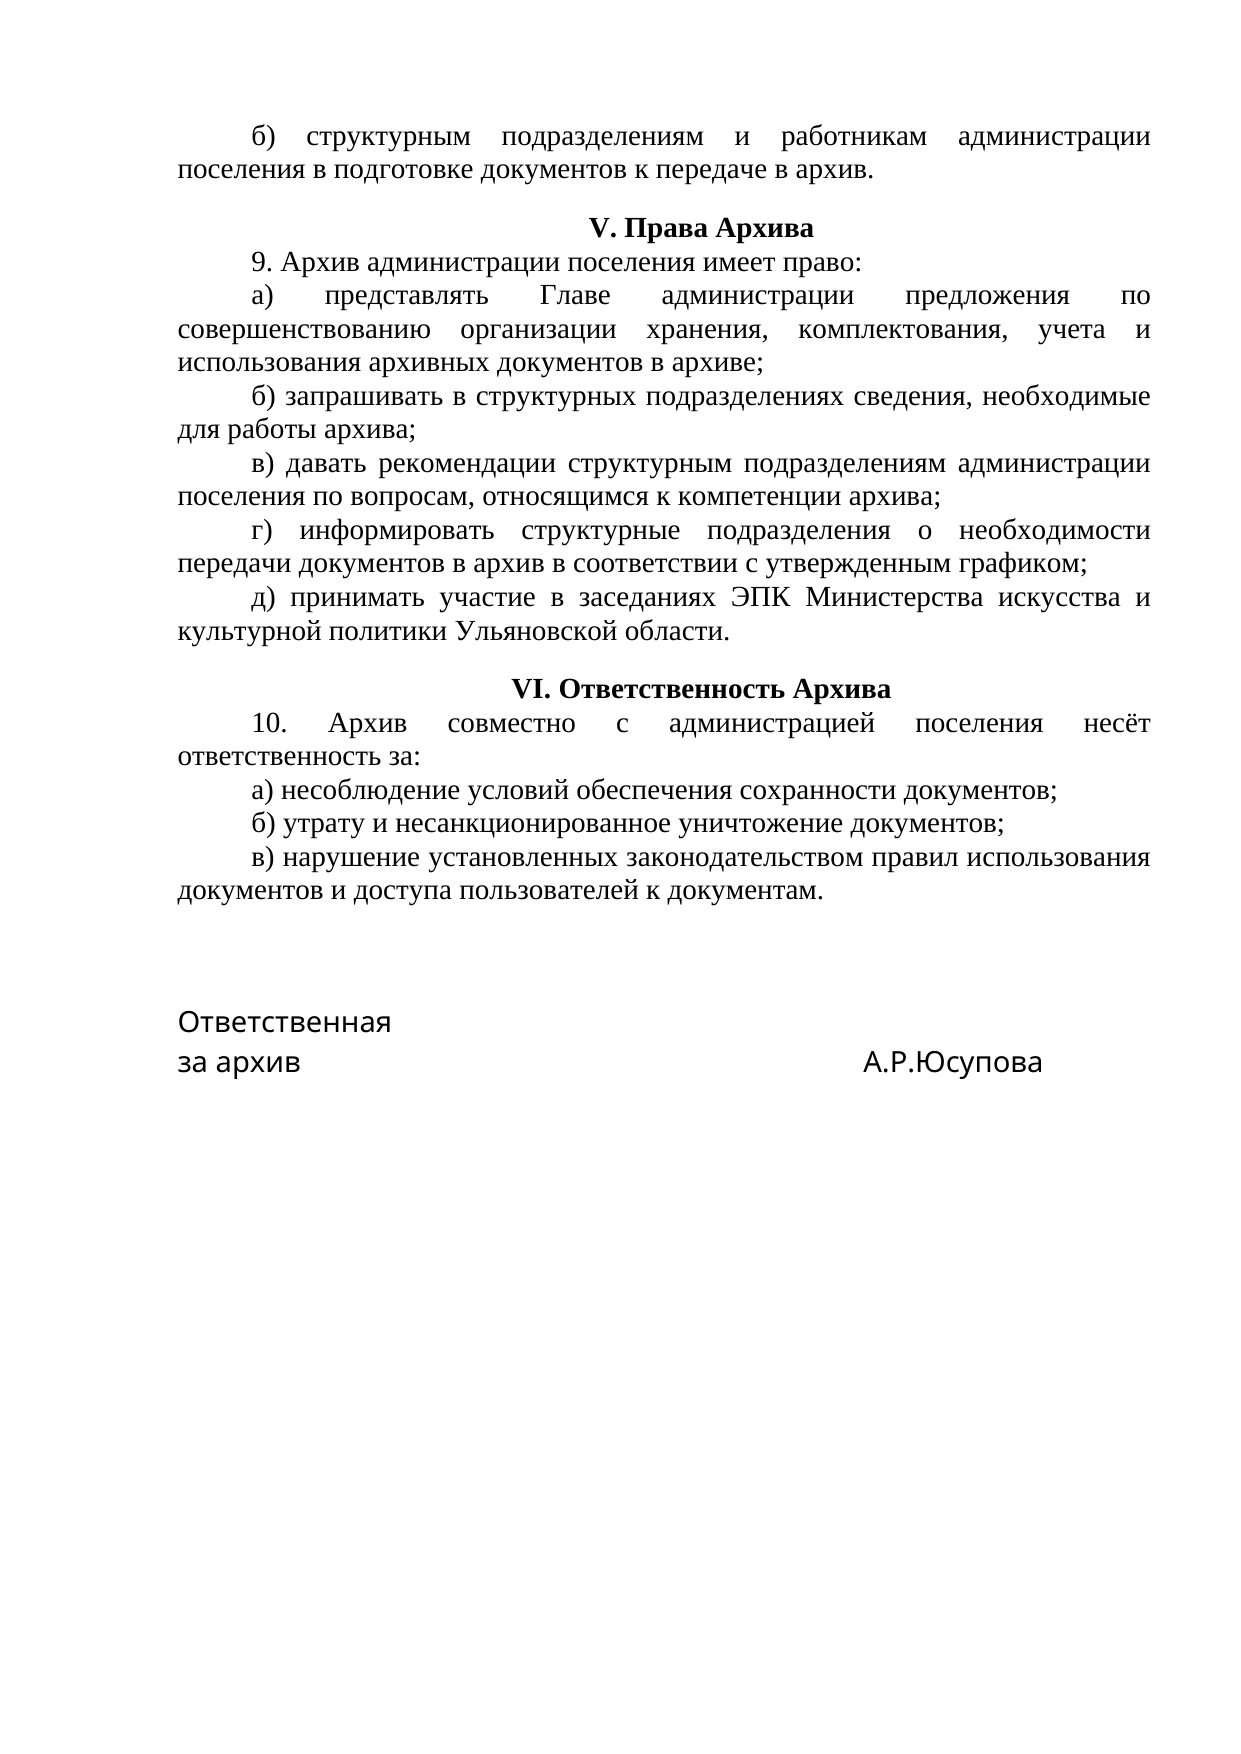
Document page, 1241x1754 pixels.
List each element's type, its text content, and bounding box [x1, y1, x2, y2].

text в) нарушение установленных законодательством правил использования документов и доступа пользователей к документам. [177, 839, 1152, 906]
text г) информировать структурные подразделения о необходимости передачи документов в архив в соответствии с утвержденным графиком; [177, 512, 1152, 579]
text а) представлять Главе администрации предложения по совершенствованию организации хранения, комплектования, учета и использования архивных документов в архиве; [177, 277, 1152, 378]
text 9. Архив администрации поселения имеет право: [177, 244, 1152, 277]
text VI. Ответственность Архива [177, 671, 1152, 705]
text д) принимать участие в заседаниях ЭПК Министерства искусства и культурной политики Ульяновской области. [177, 579, 1152, 646]
text в) давать рекомендации структурным подразделениям администрации поселения по вопросам, относящимся к компетенции архива; [177, 445, 1152, 512]
text б) структурным подразделениям и работникам администрации поселения в подготовке документов к передаче в архив. [177, 118, 1152, 185]
text б) утрату и несанкционированное уничтожение документов; [177, 805, 1152, 839]
text V. Права Архива [177, 210, 1152, 244]
text за архив А.Р.Юсупова [177, 1041, 1152, 1081]
text а) несоблюдение условий обеспечения сохранности документов; [177, 772, 1152, 805]
text б) запрашивать в структурных подразделениях сведения, необходимые для работы архива; [177, 378, 1152, 445]
text 10. Архив совместно с администрацией поселения несёт ответственность за: [177, 705, 1152, 772]
text Ответственная [177, 1001, 1152, 1041]
